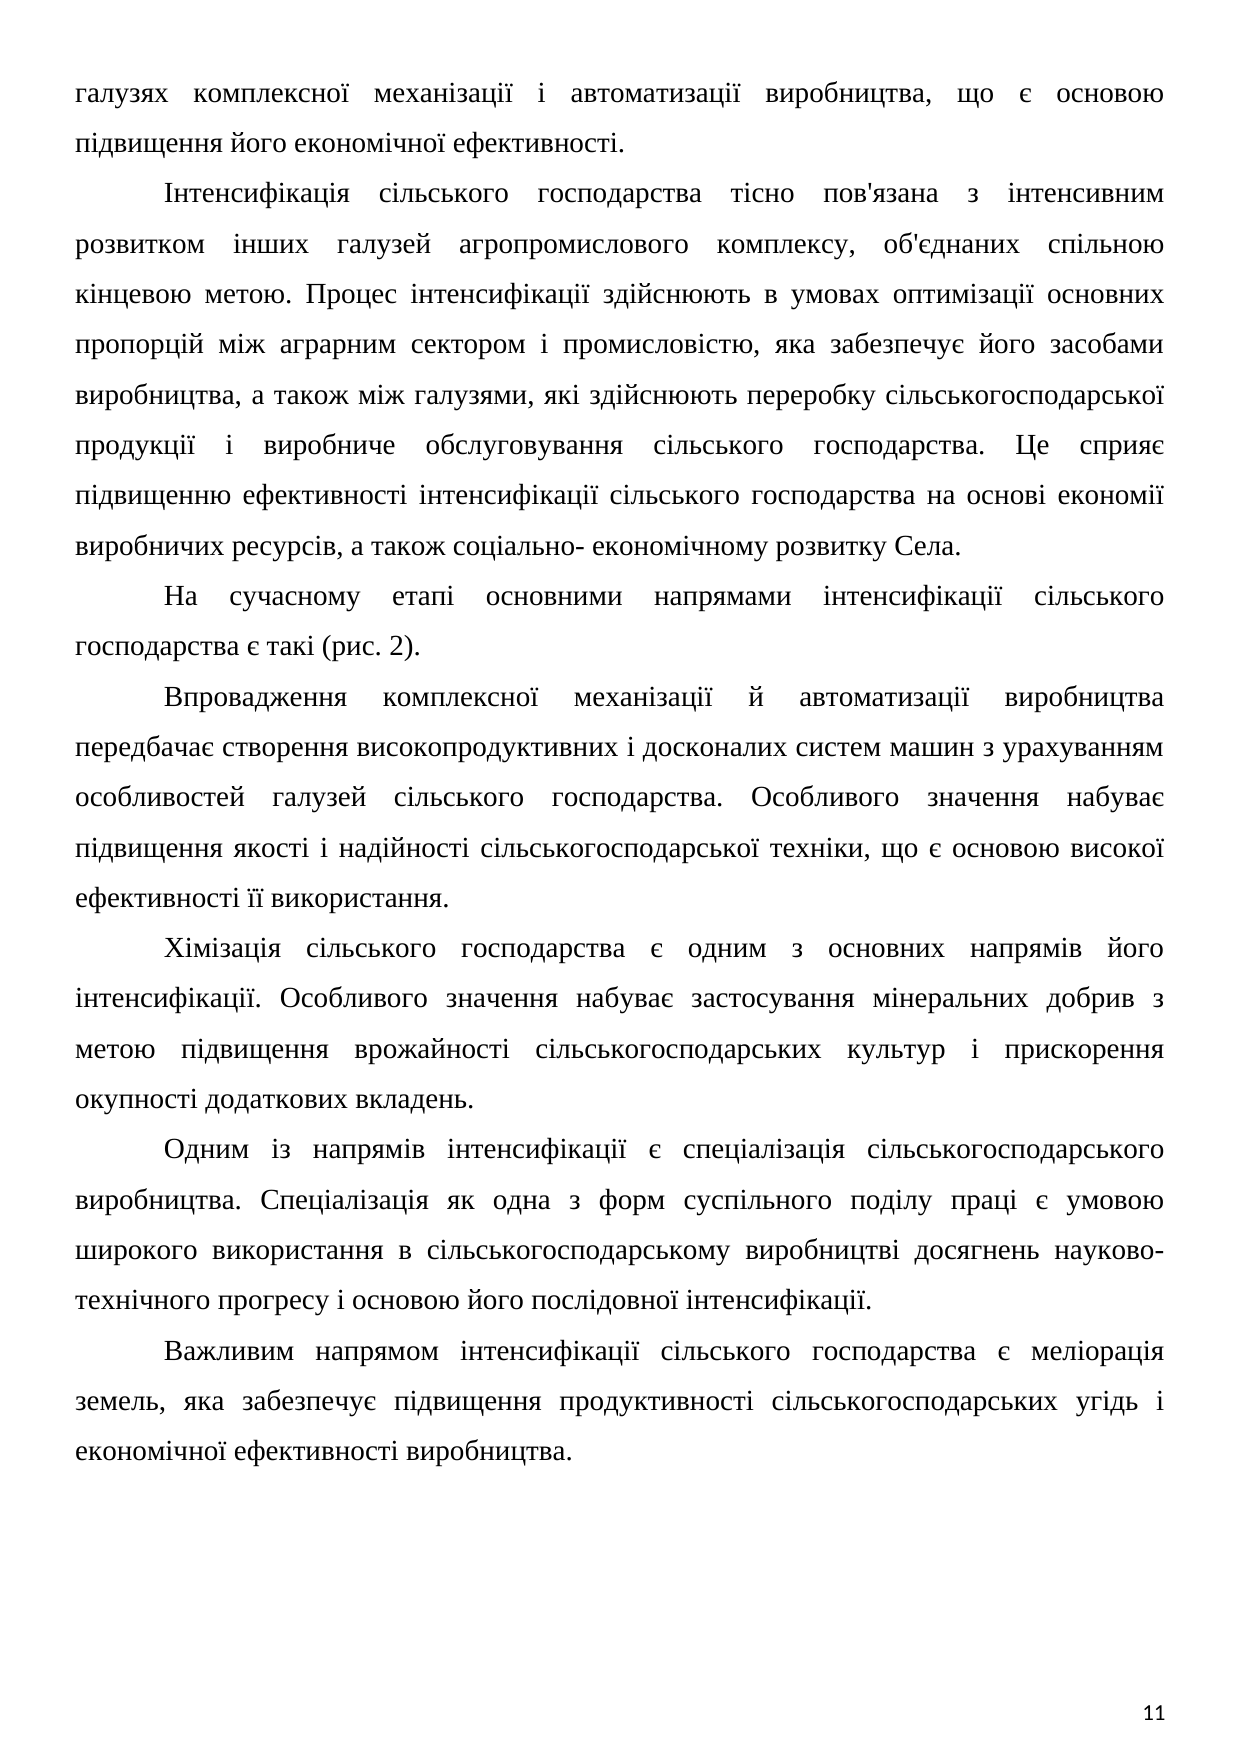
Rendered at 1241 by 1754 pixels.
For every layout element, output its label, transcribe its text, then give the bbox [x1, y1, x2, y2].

text Важливим напрямом інтенсифікації сільського господарства є меліорація земель, яка забезпечує підвищення продуктивності сільськогосподарських угідь і економічної ефективності виробництва. [75, 1333, 1165, 1467]
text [75, 75, 1165, 159]
text Впровадження комплексної механізації й автоматизації виробництва передбачає створення високопродуктивних і досконалих систем машин з урахуванням особливостей галузей сільського господарства. Особливого значення набуває підвищення якості і надійності сільськогосподарської техніки, що є основою високої ефективності її використання. [75, 679, 1165, 913]
text Одним із напрямів інтенсифікації є спеціалізація сільськогосподарського виробництва. Спеціалізація як одна з форм суспільного поділу праці є умовою широкого використання в сільськогосподарському виробництві досягнень науково- технічного прогресу і основою його послідовної інтенсифікації. [75, 1132, 1165, 1316]
text Інтенсифікація сільського господарства тісно пов'язана з інтенсивним розвитком інших галузей агропромислового комплексу, об'єднаних спільною кінцевою метою. Процес інтенсифікації здійснюють в умовах оптимізації основних пропорцій між аграрним сектором і промисловістю, яка забезпечує його засобами виробництва, а також між галузями, які здійснюють переробку сільськогосподарської продукції і виробниче обслуговування сільського господарства. Це сприяє підвищенню ефективності інтенсифікації сільського господарства на основі економії виробничих ресурсів, а також соціально- економічному розвитку Села. [75, 176, 1165, 561]
text Хімізація сільського господарства є одним з основних напрямів його інтенсифікації. Особливого значення набуває застосування мінеральних добрив з метою підвищення врожайності сільськогосподарських культур і прискорення окупності додаткових вкладень. [75, 930, 1165, 1115]
text На сучасному етапі основними напрямами інтенсифікації сільського господарства є такі (рис. 2). [75, 578, 1165, 662]
